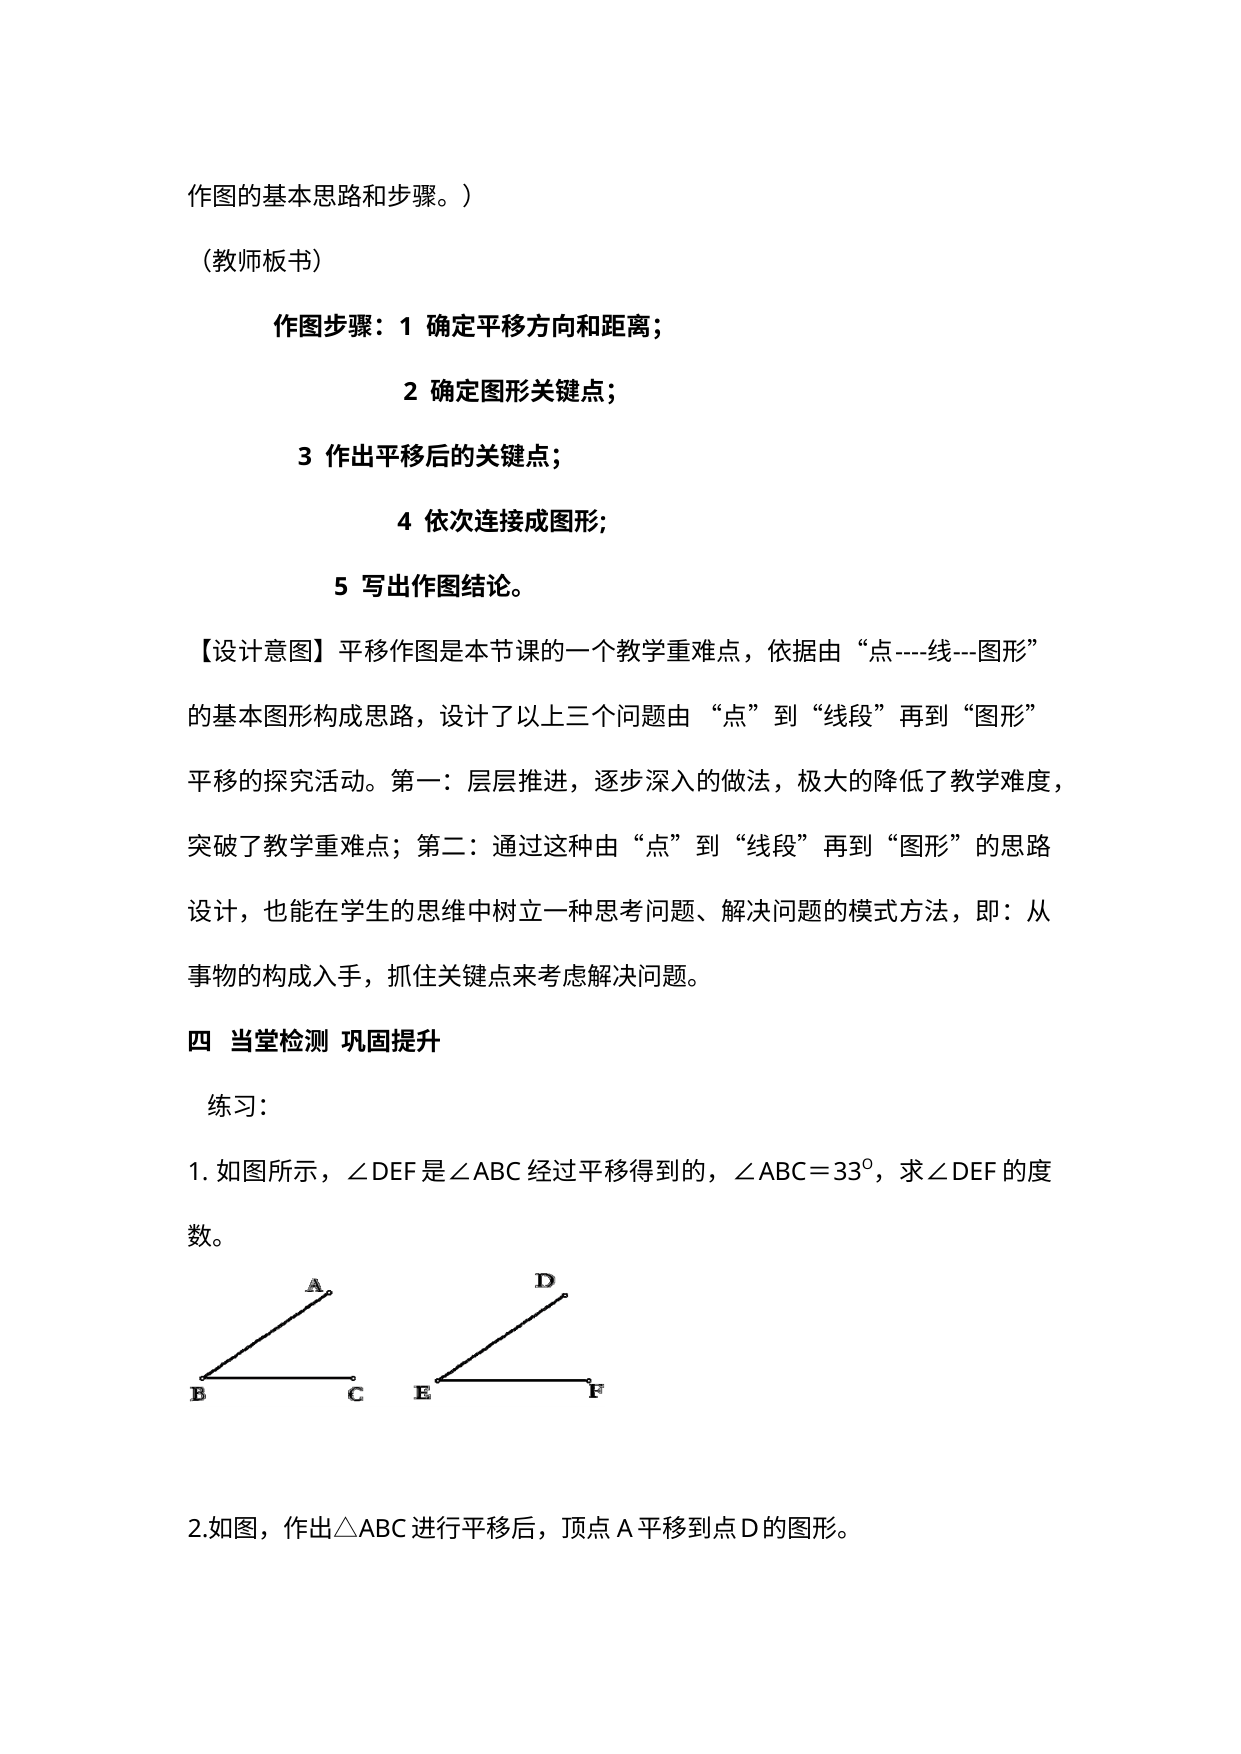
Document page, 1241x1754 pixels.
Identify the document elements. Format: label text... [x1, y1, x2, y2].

text 【设计意图】平移作图是本节课的一个教学重难点，依据由“点----线---图形” 的基本图形构成思路，设计了以上三个问题由 “点”到“线段”再到“图形”平移的探究活动。第一：层层推进，逐步深入的做法，极大的降低了教学难度，突破了教学重难点；第二：通过这种由“点”到“线段”再到“图形”的思路设计，也能在学生的思维中树立一种思考问题、解决问题的模式方法，即：从事物的构成入手，抓住关键点来考虑解决问题。 [187, 617, 1053, 1007]
text 2 确定图形关键点； [187, 357, 1053, 422]
text 作图步骤：1 确定平移方向和距离； [187, 292, 1053, 357]
text （教师板书） [187, 227, 1053, 292]
text 1. 如图所示，∠DEF是∠ABC经过平移得到的，∠ABC＝33O，求∠DEF的度数。 [187, 1137, 1053, 1267]
text 四 当堂检测 巩固提升 [187, 1007, 1053, 1072]
text 5 写出作图结论。 [187, 552, 1053, 617]
text 练习： [187, 1072, 1053, 1137]
picture [187, 1267, 605, 1407]
text 4 依次连接成图形; [187, 487, 1053, 552]
text 2.如图，作出△ABC进行平移后，顶点A平移到点Ｄ的图形。 [187, 1494, 1053, 1559]
text 3 作出平移后的关键点； [187, 422, 1053, 487]
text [187, 162, 1053, 227]
